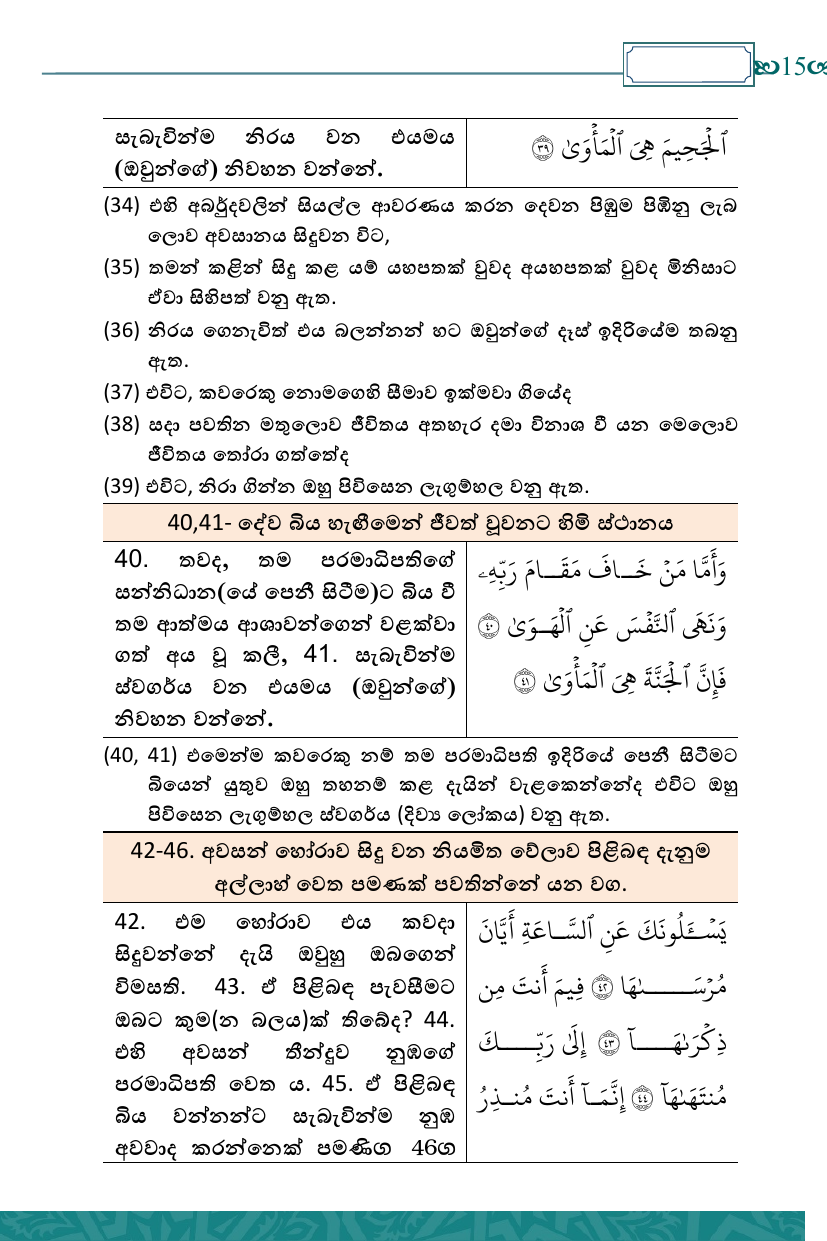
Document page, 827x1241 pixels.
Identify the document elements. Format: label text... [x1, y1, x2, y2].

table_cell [103, 119, 466, 187]
text (34) එහි අර්බුදවලින් සියල්ල ආවරණය කරන දෙවන පිඹුම පිඹිනු ලැබ ලොව අවසානය සිදුවන විට, [103, 190, 738, 248]
picture [0, 1211, 805, 1241]
table_cell 40. තවද, තම පරමාධිපතිගේ සන්නිධාන(යේ පෙනී සිටීම)ට බිය වී තම ආත්මය ආශාවන්ගෙන් වළක්වා ගත් අය වූ කලී, 41. සැබැවින්ම ස්වර්ගය වන එයමය (ඔවුන්ගේ) නිවහන වන්නේ. [103, 542, 466, 737]
text (39) එවිට, නිරා ගින්න ඔහු පිවිසෙන ලැගුම්හල වනු ඇත. [103, 471, 738, 499]
text (36) නිරය ගෙනැවිත් එය බලන්නන් හට ඔවුන්ගේ දෑස් ඉදිරියේම තබනු ඇත. [103, 315, 738, 373]
table_header 40,41- දේව බිය හැඟීමෙන් ජීවත් වූවනට හිමි ස්ථානය [103, 504, 738, 541]
table_cell وَأَمَّا مَنۡ خَافَ مَقَامَ رَبِّهِۦ وَنَهَى ٱلنَّفۡسَ عَنِ ٱلۡهَوَىٰ ٤٠ فَإِنَّ ٱلۡجَنَّةَ هِيَ ٱلۡمَأۡوَىٰ ٤١ [467, 542, 738, 737]
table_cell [467, 119, 738, 187]
text (35) තමන් කළින් සිදු කළ යම් යහපතක් වුවද අයහපතක් වුවද මිනිසාට ඒවා සිහිපත් වනු ඇත. [103, 252, 738, 311]
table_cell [467, 903, 738, 1162]
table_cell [103, 903, 466, 1162]
table_header 42-46. අවසන් හෝරාව සිදු වන නියමිත වේලාව පිළිබඳ දැනුම අල්ලාහ් වෙත පමණක් පවතින්නේ යන වග. [103, 833, 738, 902]
text (37) එවිට, කවරෙකු නොමගෙහි සීමාව ඉක්මවා ගියේද [103, 377, 738, 405]
text (38) සදා පවතින මතුලොව ජීවිතය අතහැර දමා විනාශ වී යන මෙලොව ජීවිතය තෝරා ගත්තේද [103, 409, 738, 467]
text (40, 41) එමෙන්ම කවරෙකු නම් තම පරමාධිපති ඉදිරියේ පෙනී සිටීමට බියෙන් යුතුව ඔහු තහනම් කළ දැයින් වැළකෙන්නේද එවිට ඔහු පිවිසෙන ලැගුම්හල ස්වර්ගය (දිව්‍ය ලෝකය) වනු ඇත. [103, 740, 738, 827]
